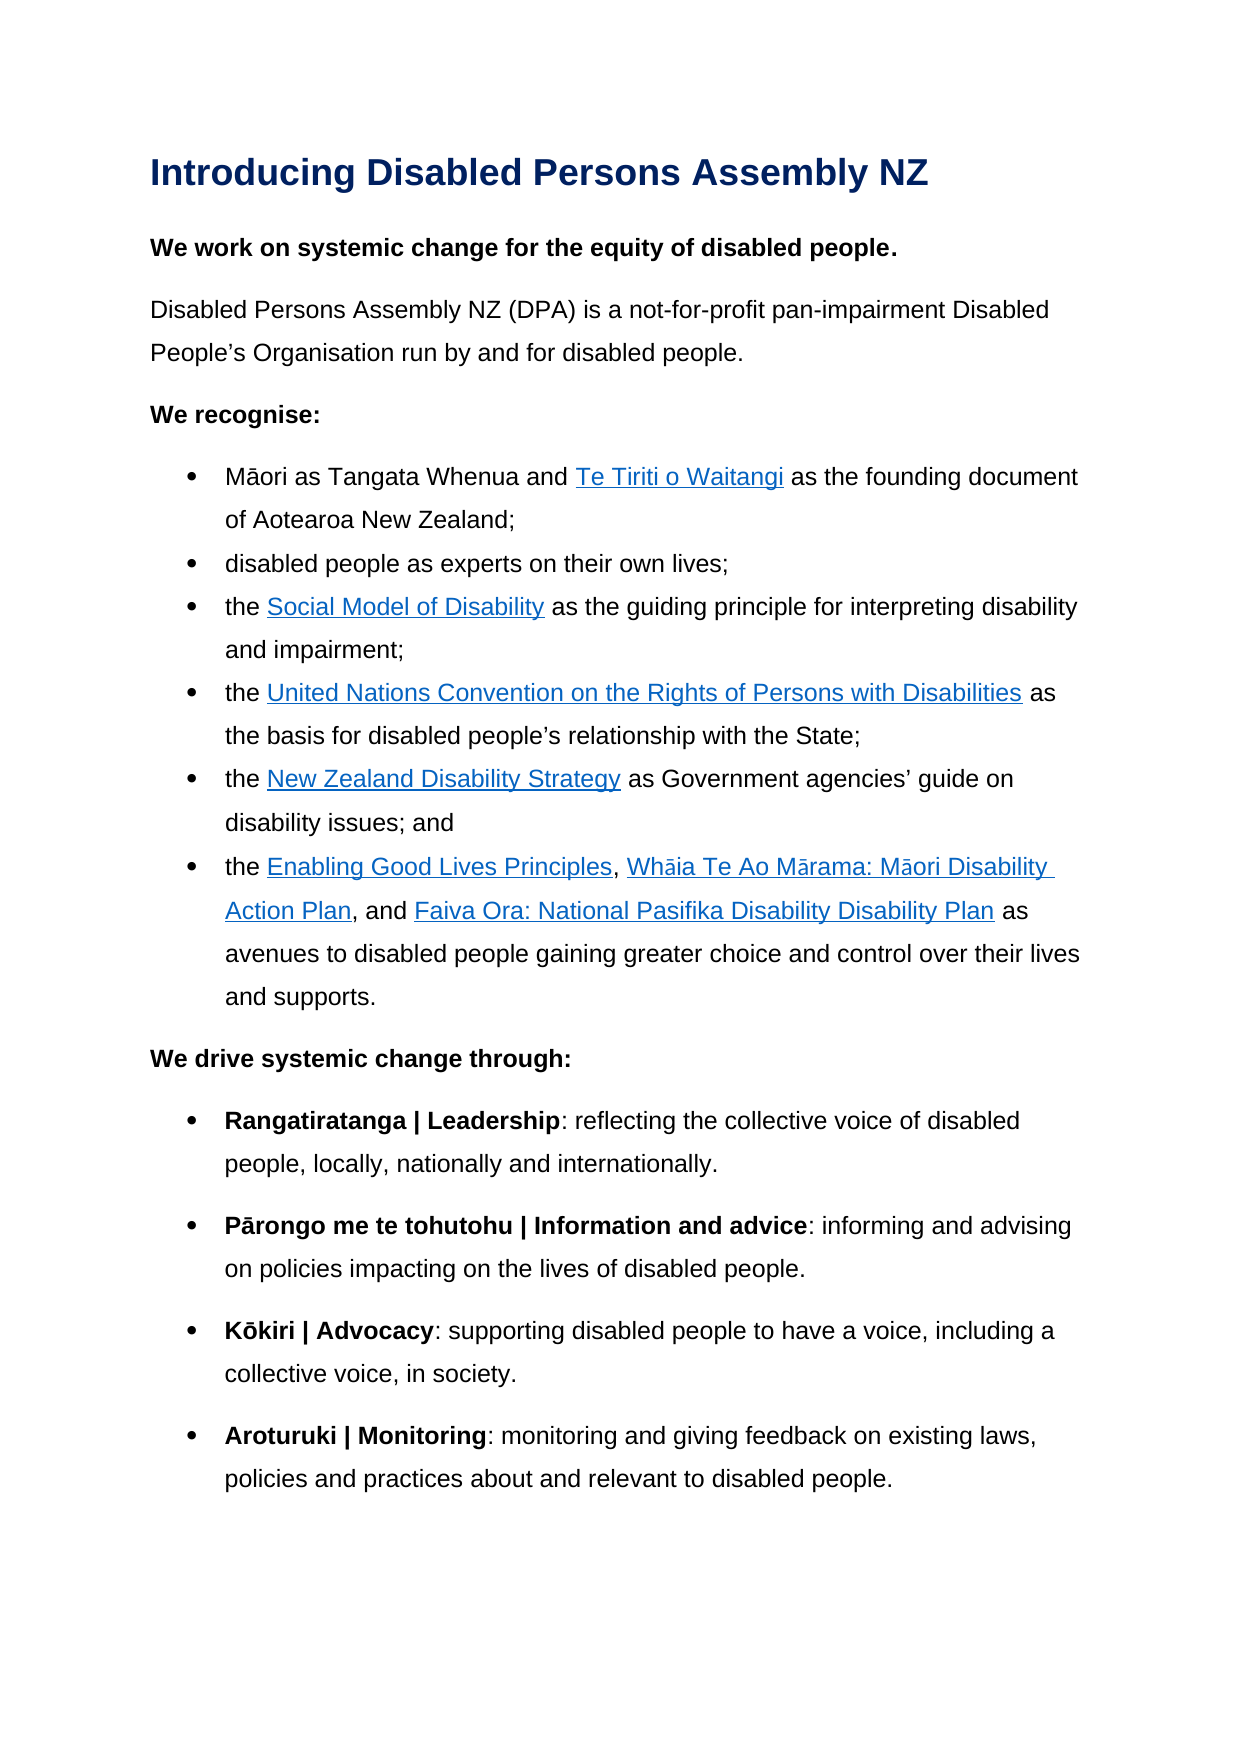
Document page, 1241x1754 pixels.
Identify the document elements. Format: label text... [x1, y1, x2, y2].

list Māori as Tangata Whenua and Te Tiriti o Waitangi as the founding document of Aotearoa New Zealand; [187, 462, 1090, 534]
list the Social Model of Disability as the guiding principle for interpreting disability and impairment; [187, 592, 1090, 664]
list the Enabling Good Lives Principles, Whāia Te Ao Mārama: Māori Disability Action Plan, and Faiva Ora: National Pasifika Disability Disability Plan as avenues to disabled people gaining greater choice and control over their lives and supports. [187, 851, 1090, 1011]
list disabled people as experts on their own lives; [187, 548, 1090, 577]
text Disabled Persons Assembly NZ (DPA) is a not-for-profit pan-impairment Disabled People’s Organisation run by and for disabled people. [150, 295, 1090, 367]
text We recognise: [150, 400, 1090, 429]
list Aroturuki | Monitoring: monitoring and giving feedback on existing laws, policies and practices about and relevant to disabled people. [187, 1421, 1090, 1493]
subtitle Introducing Disabled Persons Assembly NZ [150, 150, 1090, 193]
list the United Nations Convention on the Rights of Persons with Disabilities as the basis for disabled people’s relationship with the State; [187, 678, 1090, 750]
list Kōkiri | Advocacy: supporting disabled people to have a voice, including a collective voice, in society. [187, 1316, 1090, 1388]
list Rangatiratanga | Leadership: reflecting the collective voice of disabled people, locally, nationally and internationally. [187, 1106, 1090, 1178]
list Pārongo me te tohutohu | Information and advice: informing and advising on policies impacting on the lives of disabled people. [187, 1211, 1090, 1283]
text We drive systemic change through: [150, 1044, 1090, 1073]
text We work on systemic change for the equity of disabled people. [150, 233, 1090, 262]
list the New Zealand Disability Strategy as Government agencies’ guide on disability issues; and [187, 764, 1090, 836]
